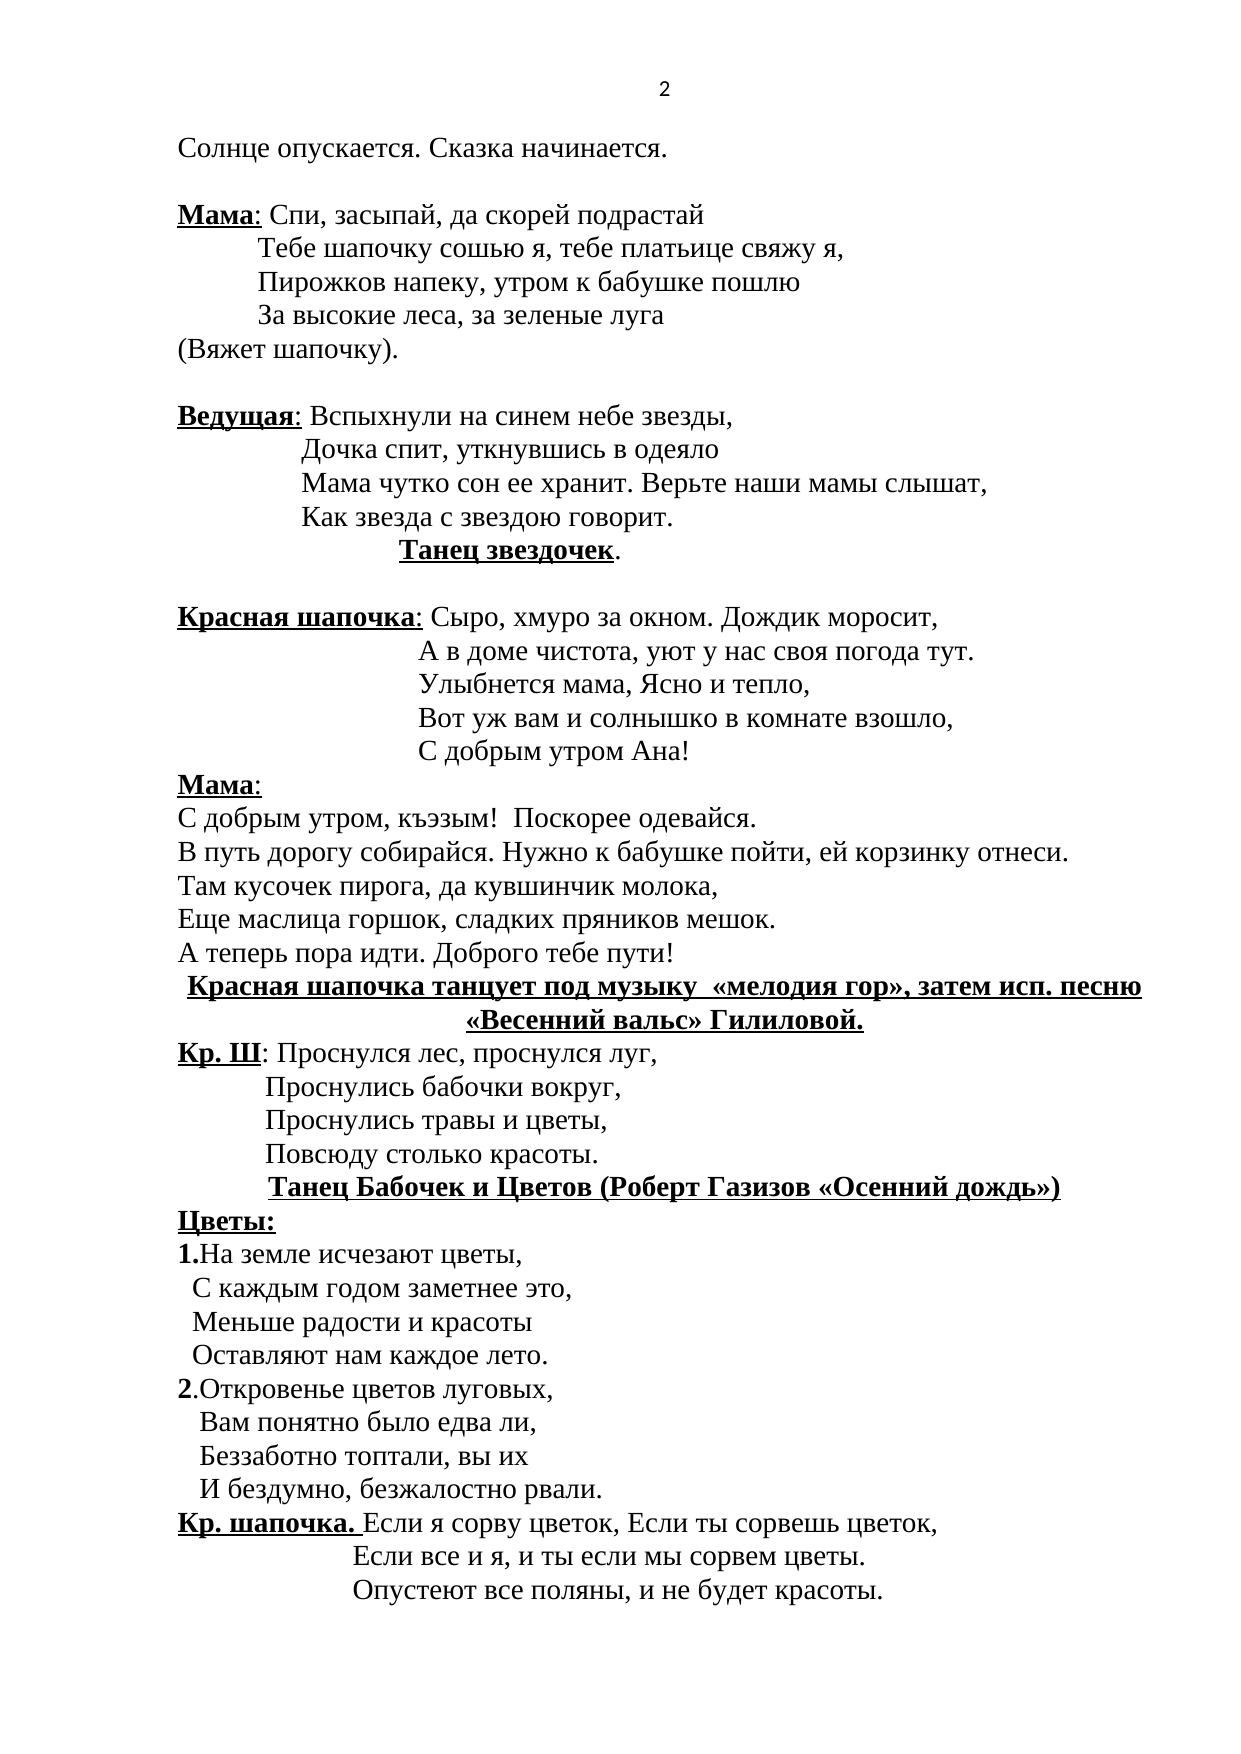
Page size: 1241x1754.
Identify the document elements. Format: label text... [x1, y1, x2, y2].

text Солнце опускается. Сказка начинается. [177, 130, 1152, 163]
text Ведущая: Вспыхнули на синем небе звезды, [177, 398, 1152, 432]
text Улыбнется мама, Ясно и тепло, [177, 666, 1152, 700]
text Повсюду столько красоты. [177, 1136, 1152, 1169]
text 2.Откровенье цветов луговых, [177, 1371, 1152, 1404]
text Кр. Ш: Проснулся лес, проснулся луг, [177, 1035, 1152, 1069]
text Танец Бабочек и Цветов (Роберт Газизов «Осенний дождь») [177, 1169, 1152, 1203]
text Тебе шапочку сошью я, тебе платьице свяжу я, [177, 230, 1152, 264]
text 1.На земле исчезают цветы, [177, 1237, 1152, 1270]
text Красная шапочка танцует под музыку «мелодия гор», затем исп. песню «Весенний вальс» Гилиловой. [177, 968, 1152, 1035]
text Если все и я, и ты если мы сорвем цветы. [177, 1538, 1152, 1572]
text Мама: Спи, засыпай, да скорей подрастай [177, 197, 1152, 230]
text С добрым утром Ана! [177, 733, 1152, 767]
text Дочка спит, уткнувшись в одеяло [177, 432, 1152, 465]
text Вот уж вам и солнышко в комнате взошло, [177, 700, 1152, 733]
text И бездумно, безжалостно рвали. [177, 1471, 1152, 1505]
text Цветы: [177, 1203, 1152, 1237]
text Танец звездочек. [325, 532, 1152, 566]
text С добрым утром, къэзым! Поскорее одевайся. [177, 801, 1152, 834]
text Мама чутко сон ее хранит. Верьте наши мамы слышат, [177, 465, 1152, 499]
text А в доме чистота, уют у нас своя погода тут. [177, 633, 1152, 666]
text Меньше радости и красоты [177, 1304, 1152, 1337]
text Еще маслица горшок, сладких пряников мешок. [177, 901, 1152, 935]
text В путь дорогу собирайся. Нужно к бабушке пойти, ей корзинку отнеси. [177, 834, 1152, 868]
text За высокие леса, за зеленые луга [177, 297, 1152, 331]
text Проснулись бабочки вокруг, [177, 1069, 1152, 1102]
text Оставляют нам каждое лето. [177, 1337, 1152, 1371]
text Красная шапочка: Сыро, хмуро за окном. Дождик моросит, [177, 599, 1152, 633]
text Проснулись травы и цветы, [177, 1102, 1152, 1136]
text Вам понятно было едва ли, [177, 1404, 1152, 1438]
text Как звезда с звездою говорит. [177, 499, 1152, 532]
text (Вяжет шапочку). [177, 331, 1152, 364]
text Кр. шапочка. Если я сорву цветок, Если ты сорвешь цветок, [177, 1505, 1152, 1538]
text Опустеют все поляны, и не будет красоты. [177, 1572, 1152, 1606]
text Мама: [177, 767, 1152, 801]
text Пирожков напеку, утром к бабушке пошлю [177, 264, 1152, 297]
text С каждым годом заметнее это, [177, 1270, 1152, 1304]
text Там кусочек пирога, да кувшинчик молока, [177, 868, 1152, 901]
text А теперь пора идти. Доброго тебе пути! [177, 935, 1152, 968]
text Беззаботно топтали, вы их [177, 1438, 1152, 1471]
